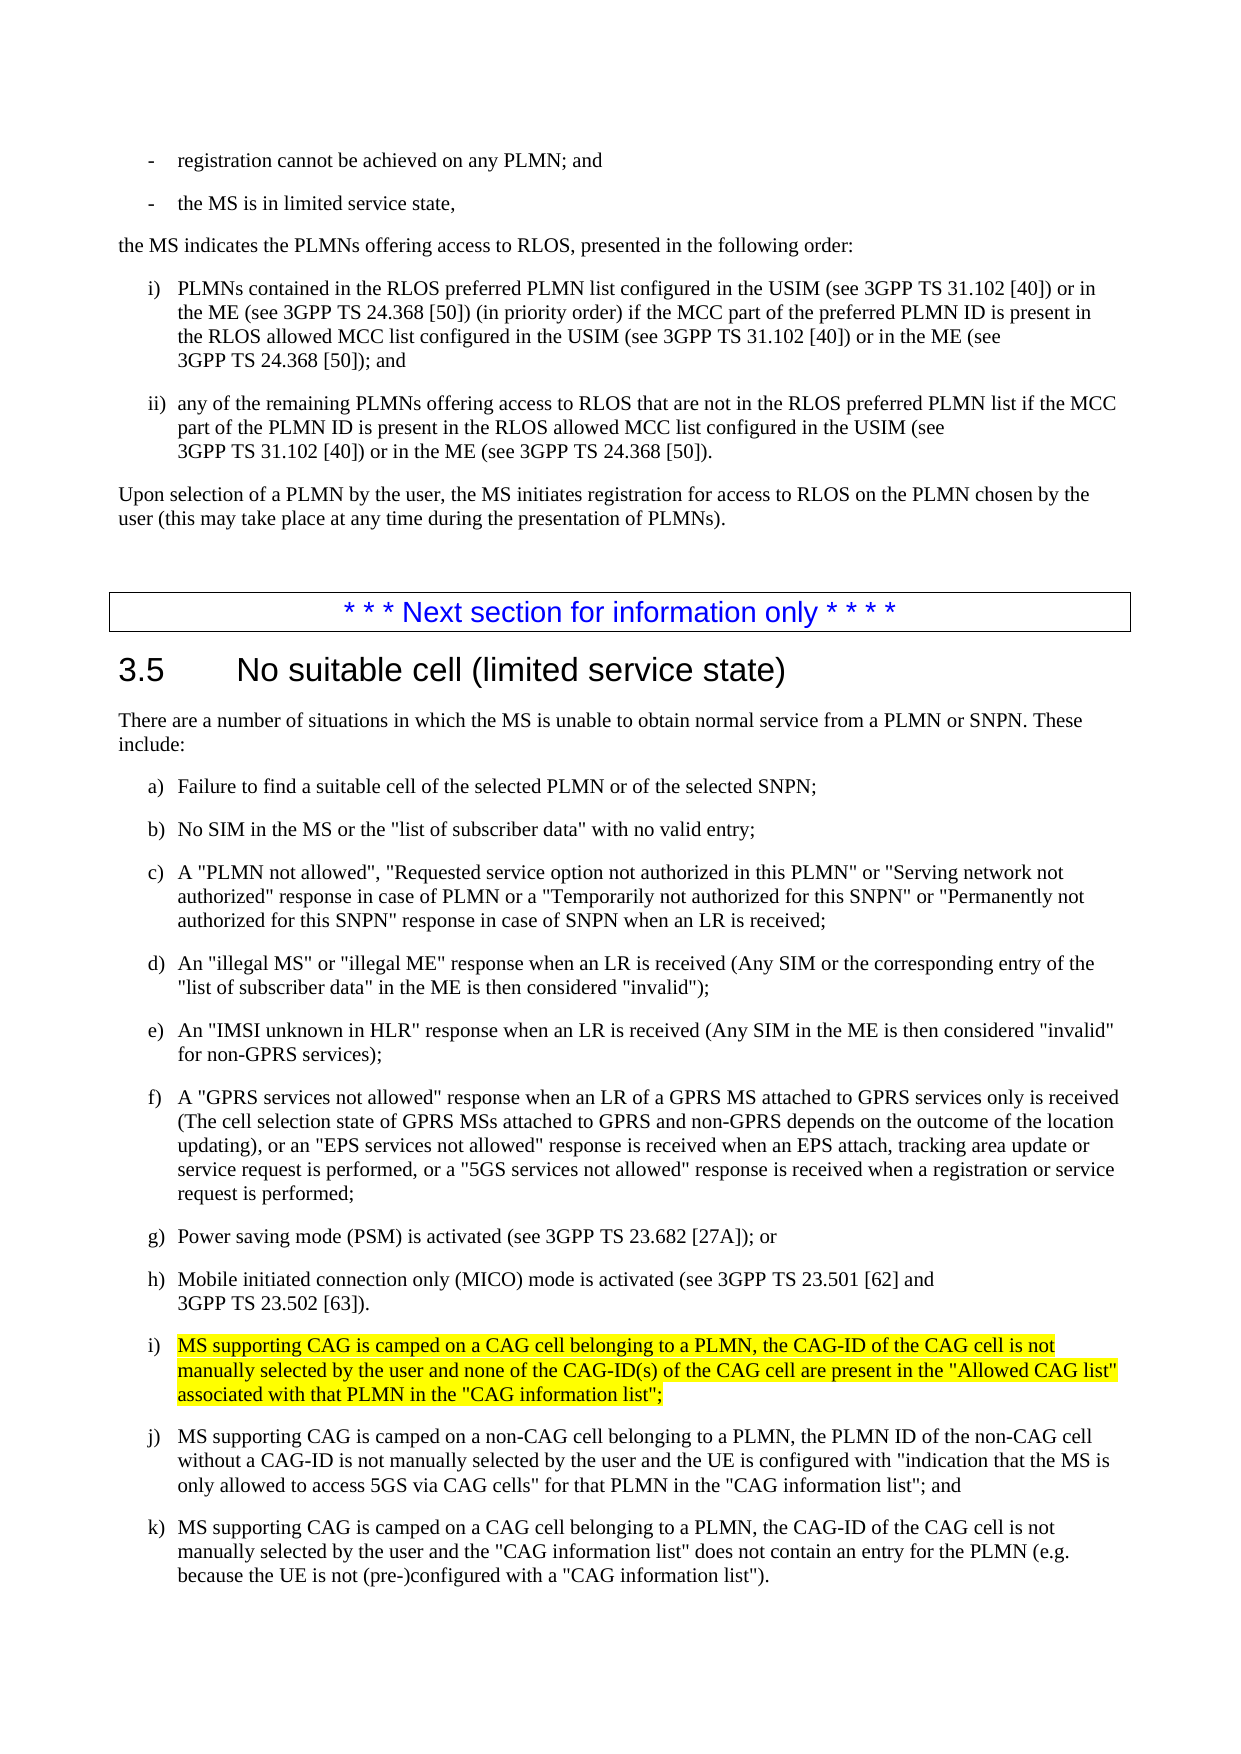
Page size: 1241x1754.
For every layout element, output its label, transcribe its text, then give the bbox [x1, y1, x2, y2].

text h) Mobile initiated connection only (MICO) mode is activated (see 3GPP TS 23.501 [62] and 3GPP TS 23.502 [63]). [148, 1267, 1122, 1315]
text j) MS supporting CAG is camped on a non-CAG cell belonging to a PLMN, the PLMN ID of the non-CAG cell without a CAG-ID is not manually selected by the user and the UE is configured with "indication that the MS is only allowed to access 5GS via CAG cells" for that PLMN in the "CAG information list"; and [148, 1424, 1122, 1497]
text d) An "illegal MS" or "illegal ME" response when an LR is received (Any SIM or the corresponding entry of the "list of subscriber data" in the ME is then considered "invalid"); [148, 951, 1122, 999]
subtitle 3.5 No suitable cell (limited service state) [118, 650, 1122, 689]
text Upon selection of a PLMN by the user, the MS initiates registration for access to RLOS on the PLMN chosen by the user (this may take place at any time during the presentation of PLMNs). [118, 482, 1122, 530]
text a) Failure to find a suitable cell of the selected PLMN or of the selected SNPN; [148, 774, 1122, 798]
text k) MS supporting CAG is camped on a CAG cell belonging to a PLMN, the CAG-ID of the CAG cell is not manually selected by the user and the "CAG information list" does not contain an entry for the PLMN (e.g. because the UE is not (pre-)configured with a "CAG information list"). [148, 1515, 1122, 1587]
text ii) any of the remaining PLMNs offering access to RLOS that are not in the RLOS preferred PLMN list if the MCC part of the PLMN ID is present in the RLOS allowed MCC list configured in the USIM (see 3GPP TS 31.102 [40]) or in the ME (see 3GPP TS 24.368 [50]). [148, 391, 1122, 463]
text the MS indicates the PLMNs offering access to RLOS, presented in the following order: [118, 233, 1122, 257]
text i) PLMNs contained in the RLOS preferred PLMN list configured in the USIM (see 3GPP TS 31.102 [40]) or in the ME (see 3GPP TS 24.368 [50]) (in priority order) if the MCC part of the preferred PLMN ID is present in the RLOS allowed MCC list configured in the USIM (see 3GPP TS 31.102 [40]) or in the ME (see 3GPP TS 24.368 [50]); and [148, 276, 1122, 372]
text * * * Next section for information only * * * * [110, 593, 1130, 631]
text - registration cannot be achieved on any PLMN; and [148, 148, 1122, 172]
text b) No SIM in the MS or the "list of subscriber data" with no valid entry; [148, 817, 1122, 841]
text There are a number of situations in which the MS is unable to obtain normal service from a PLMN or SNPN. These include: [118, 707, 1122, 756]
text - the MS is in limited service state, [148, 191, 1122, 214]
text g) Power saving mode (PSM) is activated (see 3GPP TS 23.682 [27A]); or [148, 1224, 1122, 1248]
text i) MS supporting CAG is camped on a CAG cell belonging to a PLMN, the CAG-ID of the CAG cell is not manually selected by the user and none of the CAG-ID(s) of the CAG cell are present in the "Allowed CAG list" associated with that PLMN in the "CAG information list"; [148, 1333, 1122, 1406]
text c) A "PLMN not allowed", "Requested service option not authorized in this PLMN" or "Serving network not authorized" response in case of PLMN or a "Temporarily not authorized for this SNPN" or "Permanently not authorized for this SNPN" response in case of SNPN when an LR is received; [148, 860, 1122, 932]
text f) A "GPRS services not allowed" response when an LR of a GPRS MS attached to GPRS services only is received (The cell selection state of GPRS MSs attached to GPRS and non-GPRS depends on the outcome of the location updating), or an "EPS services not allowed" response is received when an EPS attach, tracking area update or service request is performed, or a "5GS services not allowed" response is received when a registration or service request is performed; [148, 1085, 1122, 1205]
text e) An "IMSI unknown in HLR" response when an LR is received (Any SIM in the ME is then considered "invalid" for non-GPRS services); [148, 1018, 1122, 1066]
